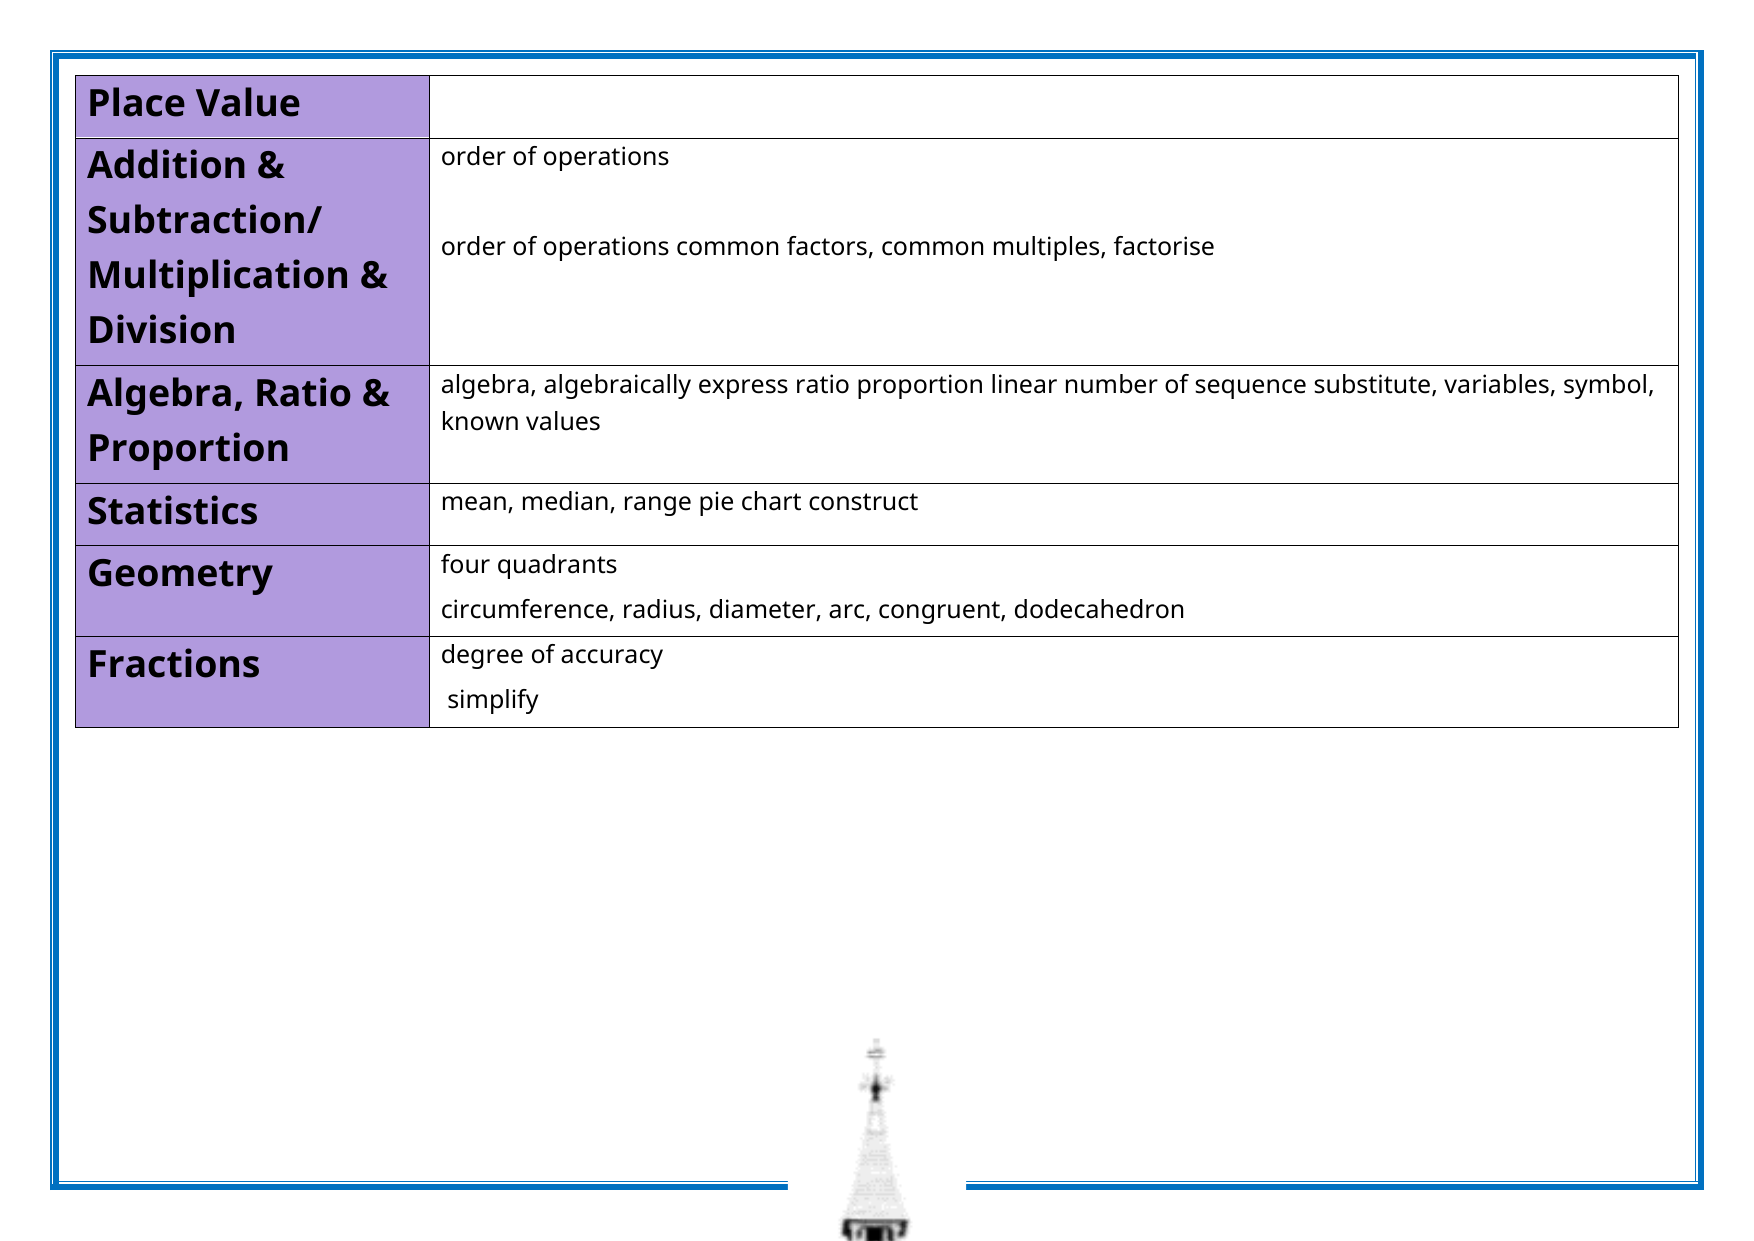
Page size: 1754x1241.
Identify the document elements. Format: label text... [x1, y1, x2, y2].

table_cell Statistics [76, 484, 429, 545]
table_cell Addition & Subtraction/ Multiplication & Division [76, 139, 429, 365]
table_cell degree of accuracy simplify [430, 637, 1678, 727]
table_cell Fractions [76, 637, 429, 727]
table_cell Algebra, Ratio & Proportion [76, 366, 429, 483]
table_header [430, 76, 1678, 137]
table_cell order of operations order of operations common factors, common multiples, factorise [430, 139, 1678, 365]
table_cell four quadrants circumference, radius, diameter, arc, congruent, dodecahedron [430, 546, 1678, 636]
table_cell mean, median, range pie chart construct [430, 484, 1678, 545]
table_cell Geometry [76, 546, 429, 636]
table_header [76, 76, 429, 137]
picture [787, 1024, 967, 1241]
table_cell algebra, algebraically express ratio proportion linear number of sequence substitute, variables, symbol, known values [430, 366, 1678, 483]
